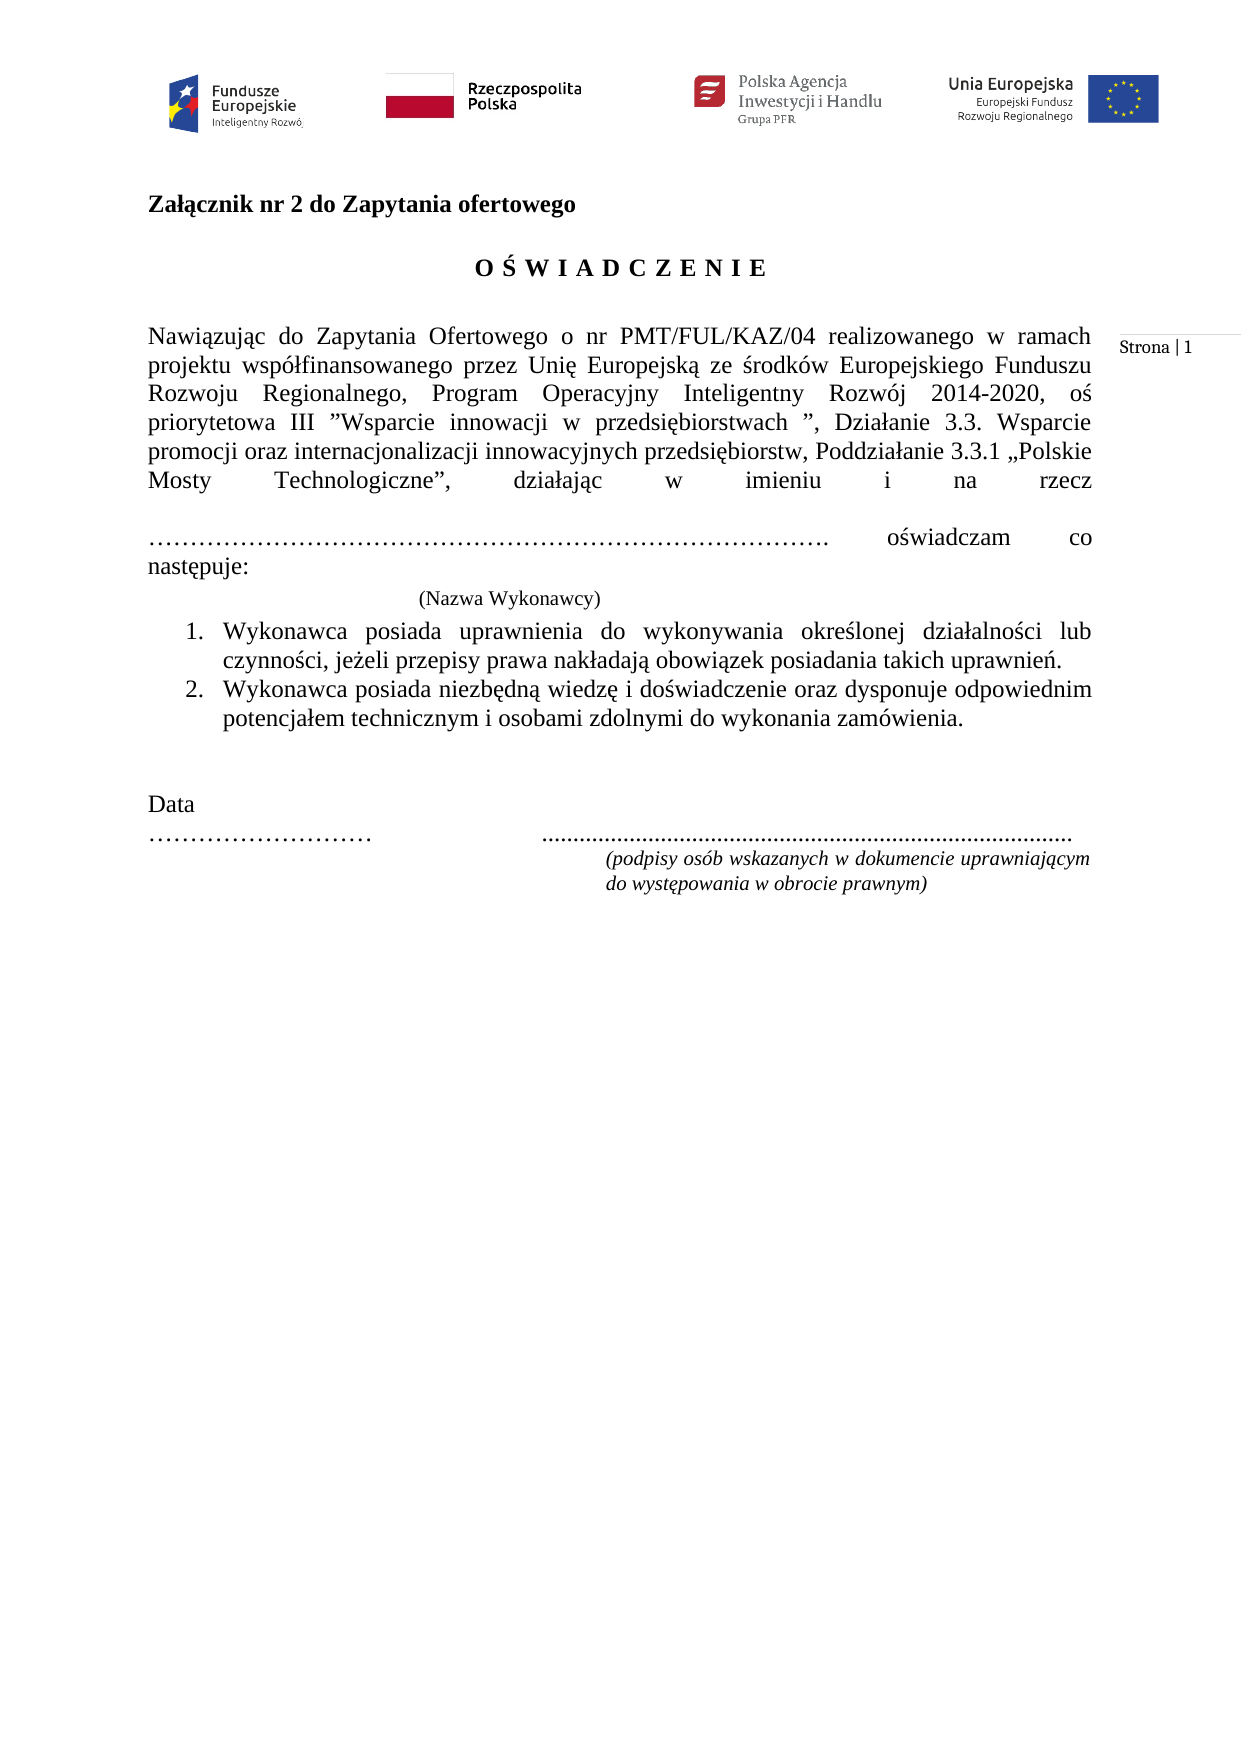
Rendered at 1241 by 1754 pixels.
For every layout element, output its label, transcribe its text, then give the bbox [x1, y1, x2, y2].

text (podpisy osób wskazanych w dokumencie uprawniającym do występowania w obrocie prawnym) [606, 846, 1092, 894]
picture [694, 75, 882, 126]
picture [169, 74, 304, 133]
text Załącznik nr 2 do Zapytania ofertowego [148, 189, 1092, 218]
text Nawiązując do Zapytania Ofertowego o nr PMT/FUL/KAZ/04 realizowanego w ramach projektu współfinansowanego przez Unię Europejską ze środków Europejskiego Funduszu Rozwoju Regionalnego, Program Operacyjny Inteligentny Rozwój 2014-2020, oś priorytetowa III ”Wsparcie innowacji w przedsiębiorstwach ”, Działanie 3.3. Wsparcie promocji oraz internacjonalizacji innowacyjnych przedsiębiorstw, Poddziałanie 3.3.1 „Polskie Mosty Technologiczne”, działając w imieniu i na rzecz ………………………………………………………………………. oświadczam co następuje: [148, 321, 1092, 580]
picture [371, 58, 596, 133]
subtitle OŚWIADCZENIE [148, 253, 1092, 282]
text (Nazwa Wykonawcy) [148, 586, 1092, 610]
text Data ……………………… ..................................................................................... [148, 789, 1092, 846]
list Wykonawca posiada niezbędną wiedzę i doświadczenie oraz dysponuje odpowiednim potencjałem technicznym i osobami zdolnymi do wykonania zamówienia. [185, 674, 1092, 731]
picture [949, 75, 1159, 123]
list Wykonawca posiada uprawnienia do wykonywania określonej działalności lub czynności, jeżeli przepisy prawa nakładają obowiązek posiadania takich uprawnień. [185, 616, 1092, 674]
